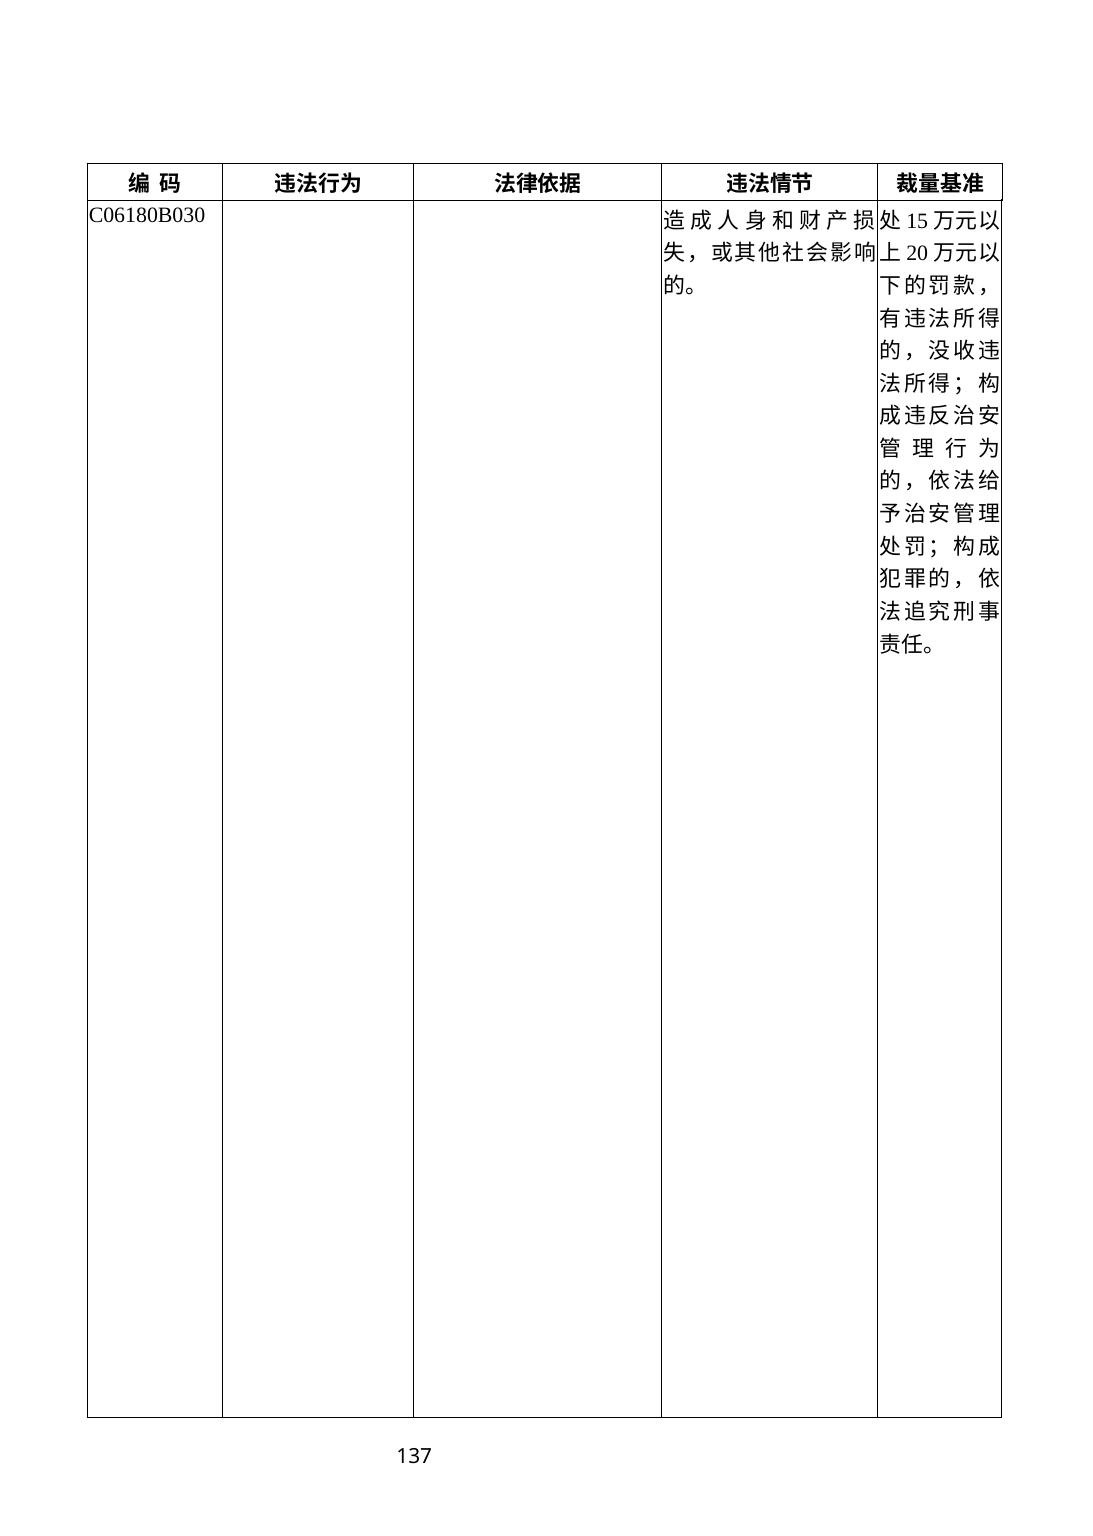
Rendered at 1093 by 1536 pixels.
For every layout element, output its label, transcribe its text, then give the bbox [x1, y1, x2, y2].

table_header 违法情节 [662, 164, 877, 200]
table_cell 处15万元以上20万元以下的罚款，有违法所得的，没收违法所得；构成违反治安管理行为的，依法给予治安管理处罚；构成犯罪的，依法追究刑事责任。 [878, 201, 1001, 1417]
table_cell C06180B030 [88, 201, 222, 1417]
table_header 违法行为 [223, 164, 413, 200]
table_cell 造成人身和财产损失，或其他社会影响的。 [662, 201, 877, 1417]
table_header 编 码 [88, 164, 222, 200]
table_header 裁量基准 [878, 164, 1002, 200]
table_header 法律依据 [414, 164, 661, 200]
